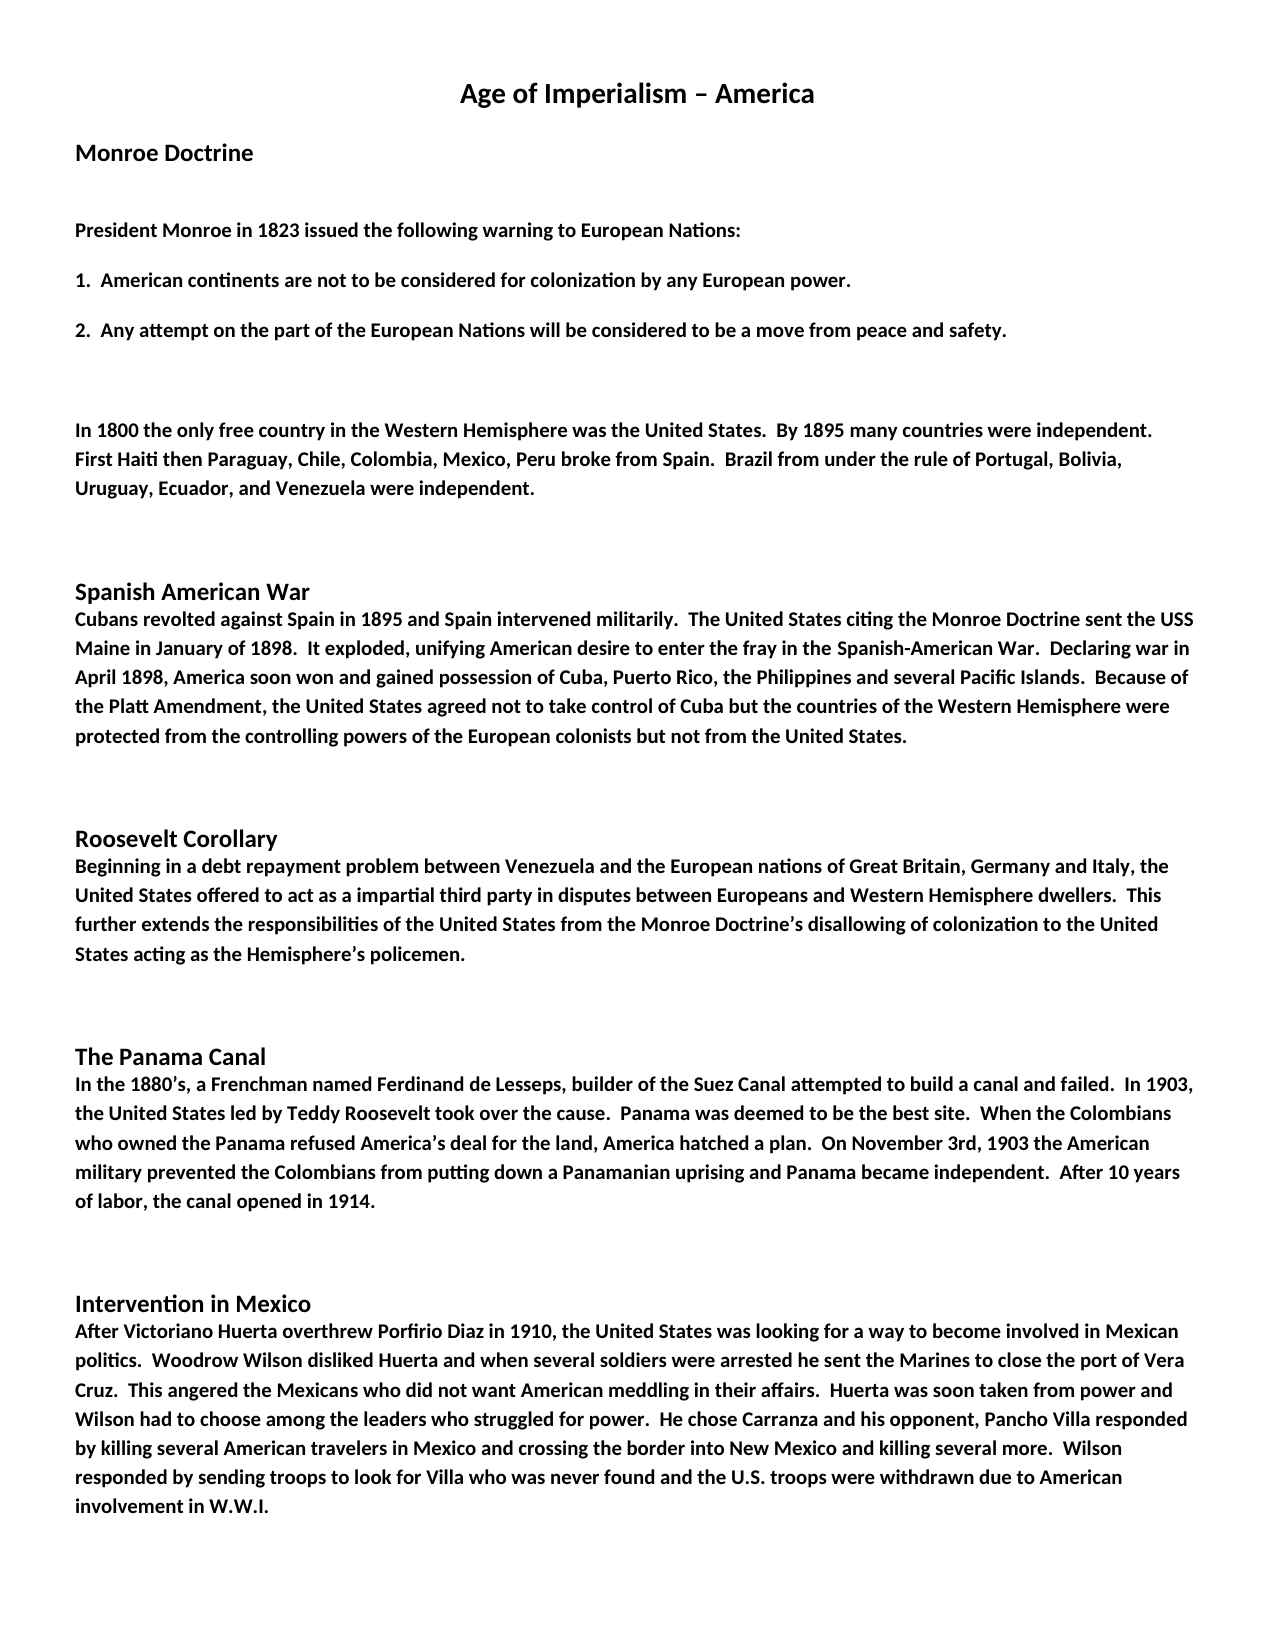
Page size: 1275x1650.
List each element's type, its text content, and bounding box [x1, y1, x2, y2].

subtitle Intervention in Mexico [75, 1288, 1200, 1318]
text In 1800 the only free country in the Western Hemisphere was the United States. By 1895 many countries were independent. First Haiti then Paraguay, Chile, Colombia, Mexico, Peru broke from Spain. Brazil from under the rule of Portugal, Bolivia, Uruguay, Ecuador, and Venezuela were independent. [75, 417, 1200, 501]
subtitle The Panama Canal [75, 1041, 1200, 1071]
text Beginning in a debt repayment problem between Venezuela and the European nations of Great Britain, Germany and Italy, the United States offered to act as a impartial third party in disputes between Europeans and Western Hemisphere dwellers. This further extends the responsibilities of the United States from the Monroe Doctrine’s disallowing of colonization to the United States acting as the Hemisphere’s policemen. [75, 853, 1200, 966]
text In the 1880’s, a Frenchman named Ferdinand de Lesseps, builder of the Suez Canal attempted to build a canal and failed. In 1903, the United States led by Teddy Roosevelt took over the cause. Panama was deemed to be the best site. When the Colombians who owned the Panama refused America’s deal for the land, America hatched a plan. On November 3rd, 1903 the American military prevented the Colombians from putting down a Panamanian uprising and Panama became independent. After 10 years of labor, the canal opened in 1914. [75, 1071, 1200, 1213]
text 1. American continents are not to be considered for colonization by any European power. [75, 267, 1200, 293]
subtitle Roosevelt Corollary [75, 823, 1200, 853]
text Cubans revolted against Spain in 1895 and Spain intervened militarily. The United States citing the Monroe Doctrine sent the USS Maine in January of 1898. It exploded, unifying American desire to enter the fray in the Spanish-American War. Declaring war in April 1898, America soon won and gained possession of Cuba, Puerto Rico, the Philippines and several Pacific Islands. Because of the Platt Amendment, the United States agreed not to take control of Cuba but the countries of the Western Hemisphere were protected from the controlling powers of the European colonists but not from the United States. [75, 606, 1200, 748]
subtitle Spanish American War [75, 576, 1200, 606]
text President Monroe in 1823 issued the following warning to European Nations: [75, 217, 1200, 243]
text After Victoriano Huerta overthrew Porfirio Diaz in 1910, the United States was looking for a way to become involved in Mexican politics. Woodrow Wilson disliked Huerta and when several soldiers were arrested he sent the Marines to close the port of Vera Cruz. This angered the Mexicans who did not want American meddling in their affairs. Huerta was soon taken from power and Wilson had to choose among the leaders who struggled for power. He chose Carranza and his opponent, Pancho Villa responded by killing several American travelers in Mexico and crossing the border into New Mexico and killing several more. Wilson responded by sending troops to look for Villa who was never found and the U.S. troops were withdrawn due to American involvement in W.W.I. [75, 1318, 1200, 1519]
subtitle Monroe Doctrine [75, 137, 1200, 167]
text 2. Any attempt on the part of the European Nations will be considered to be a move from peace and safety. [75, 317, 1200, 343]
text Age of Imperialism – America [75, 75, 1200, 111]
